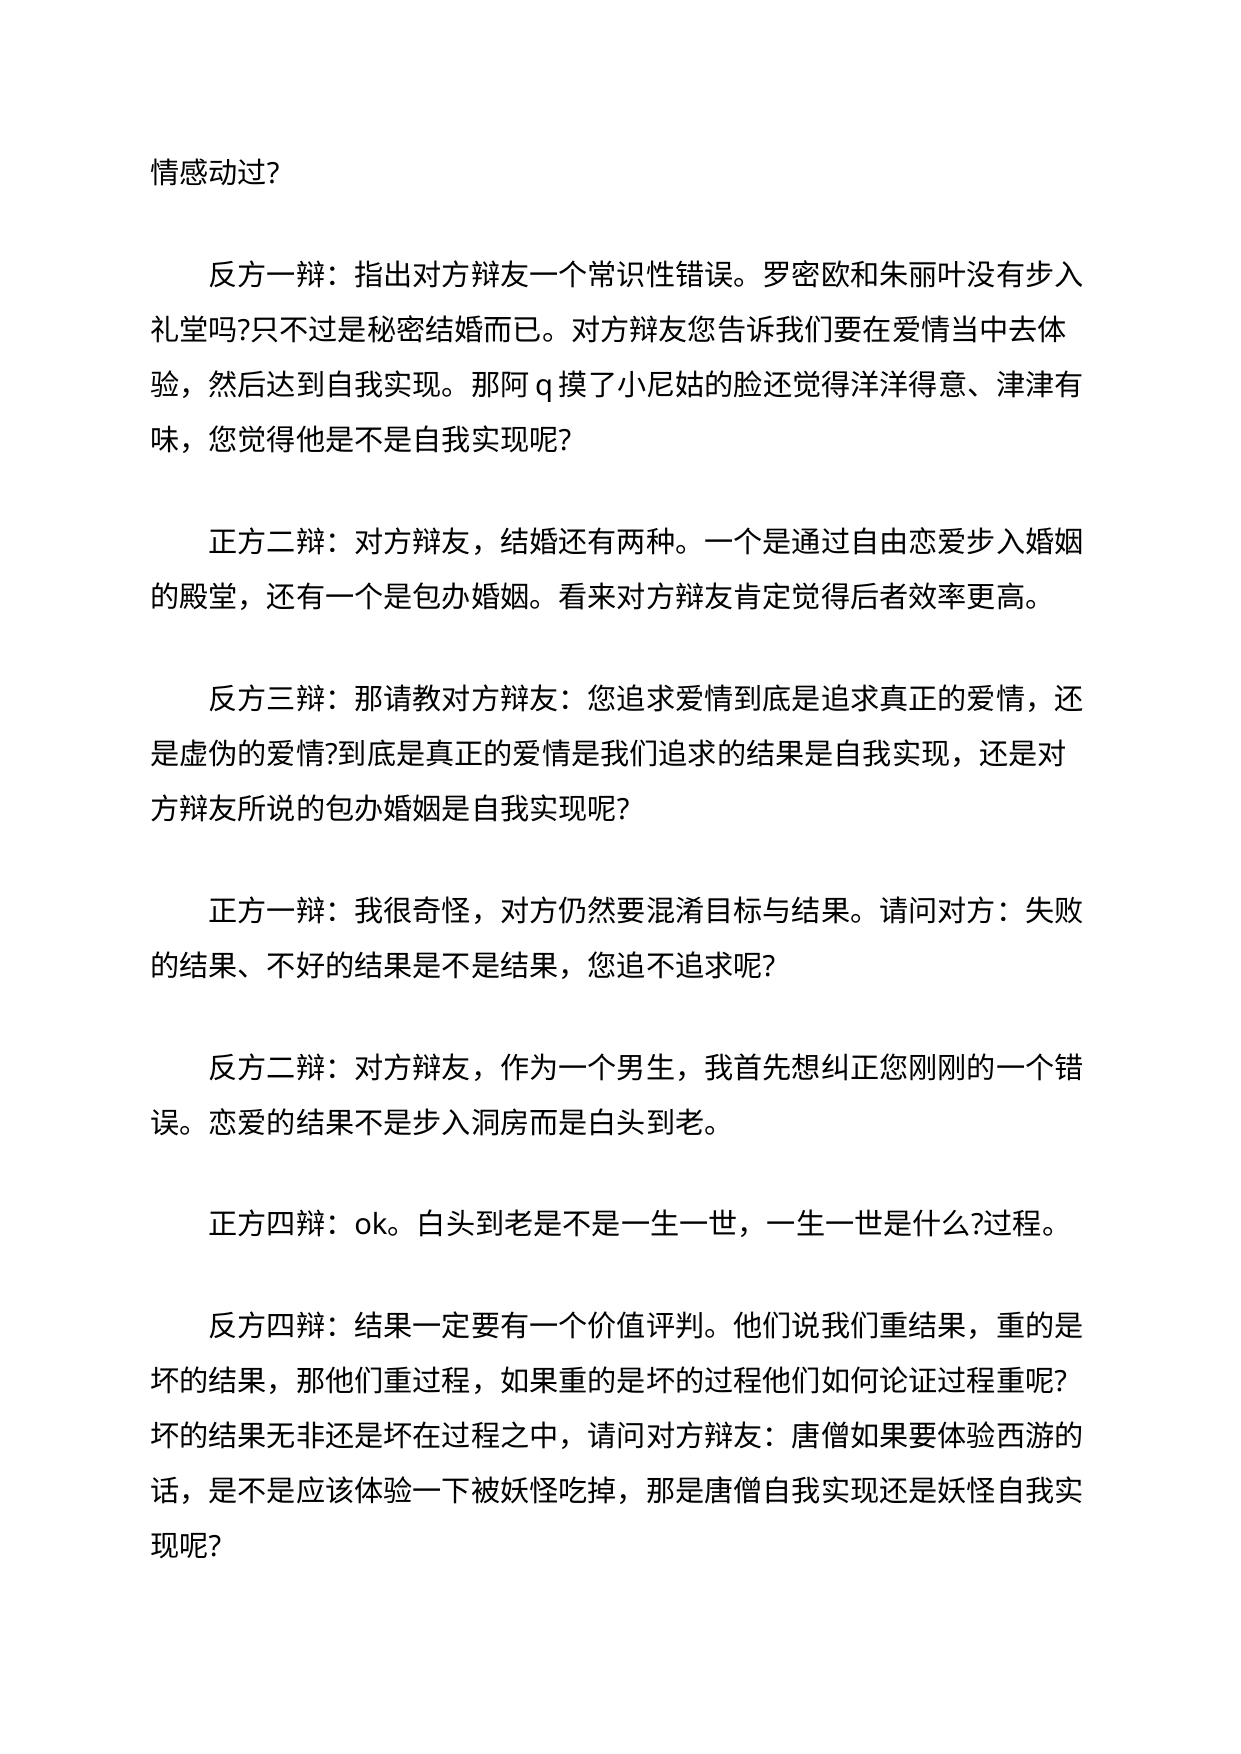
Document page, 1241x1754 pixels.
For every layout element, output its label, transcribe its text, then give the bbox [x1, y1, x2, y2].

text 正方一辩：我很奇怪，对方仍然要混淆目标与结果。请问对方：失败的结果、不好的结果是不是结果，您追不追求呢? [150, 887, 1090, 985]
text 正方四辩：ok。白头到老是不是一生一世，一生一世是什么?过程。 [150, 1201, 1090, 1243]
text 反方二辩：对方辩友，作为一个男生，我首先想纠正您刚刚的一个错误。恋爱的结果不是步入洞房而是白头到老。 [150, 1044, 1090, 1141]
text 反方三辩：那请教对方辩友：您追求爱情到底是追求真正的爱情，还是虚伪的爱情?到底是真正的爱情是我们追求的结果是自我实现，还是对方辩友所说的包办婚姻是自我实现呢? [150, 676, 1090, 828]
text 反方一辩：指出对方辩友一个常识性错误。罗密欧和朱丽叶没有步入礼堂吗?只不过是秘密结婚而已。对方辩友您告诉我们要在爱情当中去体验，然后达到自我实现。那阿q摸了小尼姑的脸还觉得洋洋得意、津津有味，您觉得他是不是自我实现呢? [150, 252, 1090, 459]
text 正方二辩：对方辩友，结婚还有两种。一个是通过自由恋爱步入婚姻的殿堂，还有一个是包办婚姻。看来对方辩友肯定觉得后者效率更高。 [150, 519, 1090, 616]
text 反方四辩：结果一定要有一个价值评判。他们说我们重结果，重的是坏的结果，那他们重过程，如果重的是坏的过程他们如何论证过程重呢?坏的结果无非还是坏在过程之中，请问对方辩友：唐僧如果要体验西游的话，是不是应该体验一下被妖怪吃掉，那是唐僧自我实现还是妖怪自我实现呢? [150, 1303, 1090, 1565]
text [150, 150, 1090, 192]
